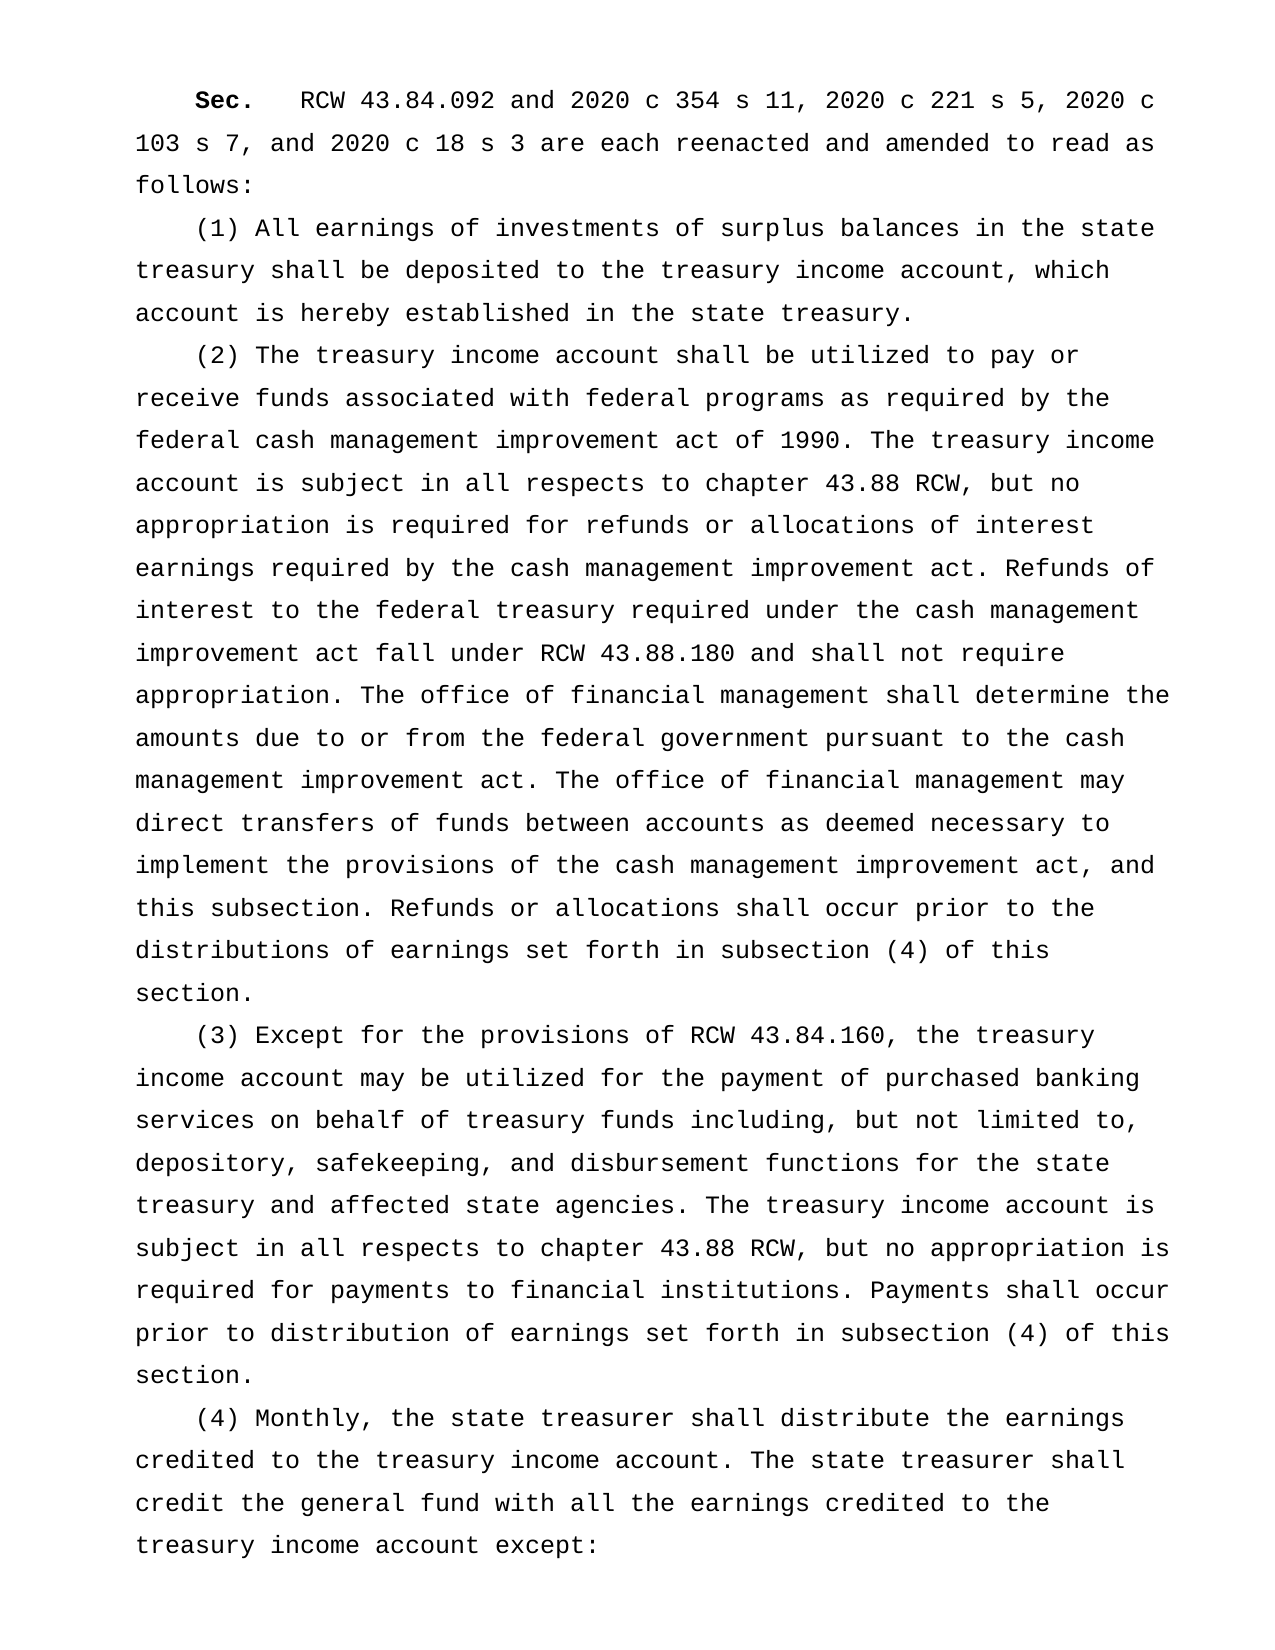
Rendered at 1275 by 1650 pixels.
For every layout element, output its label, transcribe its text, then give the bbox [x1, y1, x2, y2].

text Sec. RCW 43.84.092 and 2020 c 354 s 11, 2020 c 221 s 5, 2020 c 103 s 7, and 2020 c 18 s 3 are each reenacted and amended to read as follows: [135, 75, 1170, 202]
text (3) Except for the provisions of RCW 43.84.160, the treasury income account may be utilized for the payment of purchased banking services on behalf of treasury funds including, but not limited to, depository, safekeeping, and disbursement functions for the state treasury and affected state agencies. The treasury income account is subject in all respects to chapter 43.88 RCW, but no appropriation is required for payments to financial institutions. Payments shall occur prior to distribution of earnings set forth in subsection (4) of this section. [135, 1010, 1170, 1392]
text (2) The treasury income account shall be utilized to pay or receive funds associated with federal programs as required by the federal cash management improvement act of 1990. The treasury income account is subject in all respects to chapter 43.88 RCW, but no appropriation is required for refunds or allocations of interest earnings required by the cash management improvement act. Refunds of interest to the federal treasury required under the cash management improvement act fall under RCW 43.88.180 and shall not require appropriation. The office of financial management shall determine the amounts due to or from the federal government pursuant to the cash management improvement act. The office of financial management may direct transfers of funds between accounts as deemed necessary to implement the provisions of the cash management improvement act, and this subsection. Refunds or allocations shall occur prior to the distributions of earnings set forth in subsection (4) of this section. [135, 330, 1170, 1010]
text (1) All earnings of investments of surplus balances in the state treasury shall be deposited to the treasury income account, which account is hereby established in the state treasury. [135, 202, 1170, 330]
text (4) Monthly, the state treasurer shall distribute the earnings credited to the treasury income account. The state treasurer shall credit the general fund with all the earnings credited to the treasury income account except: [135, 1392, 1170, 1562]
